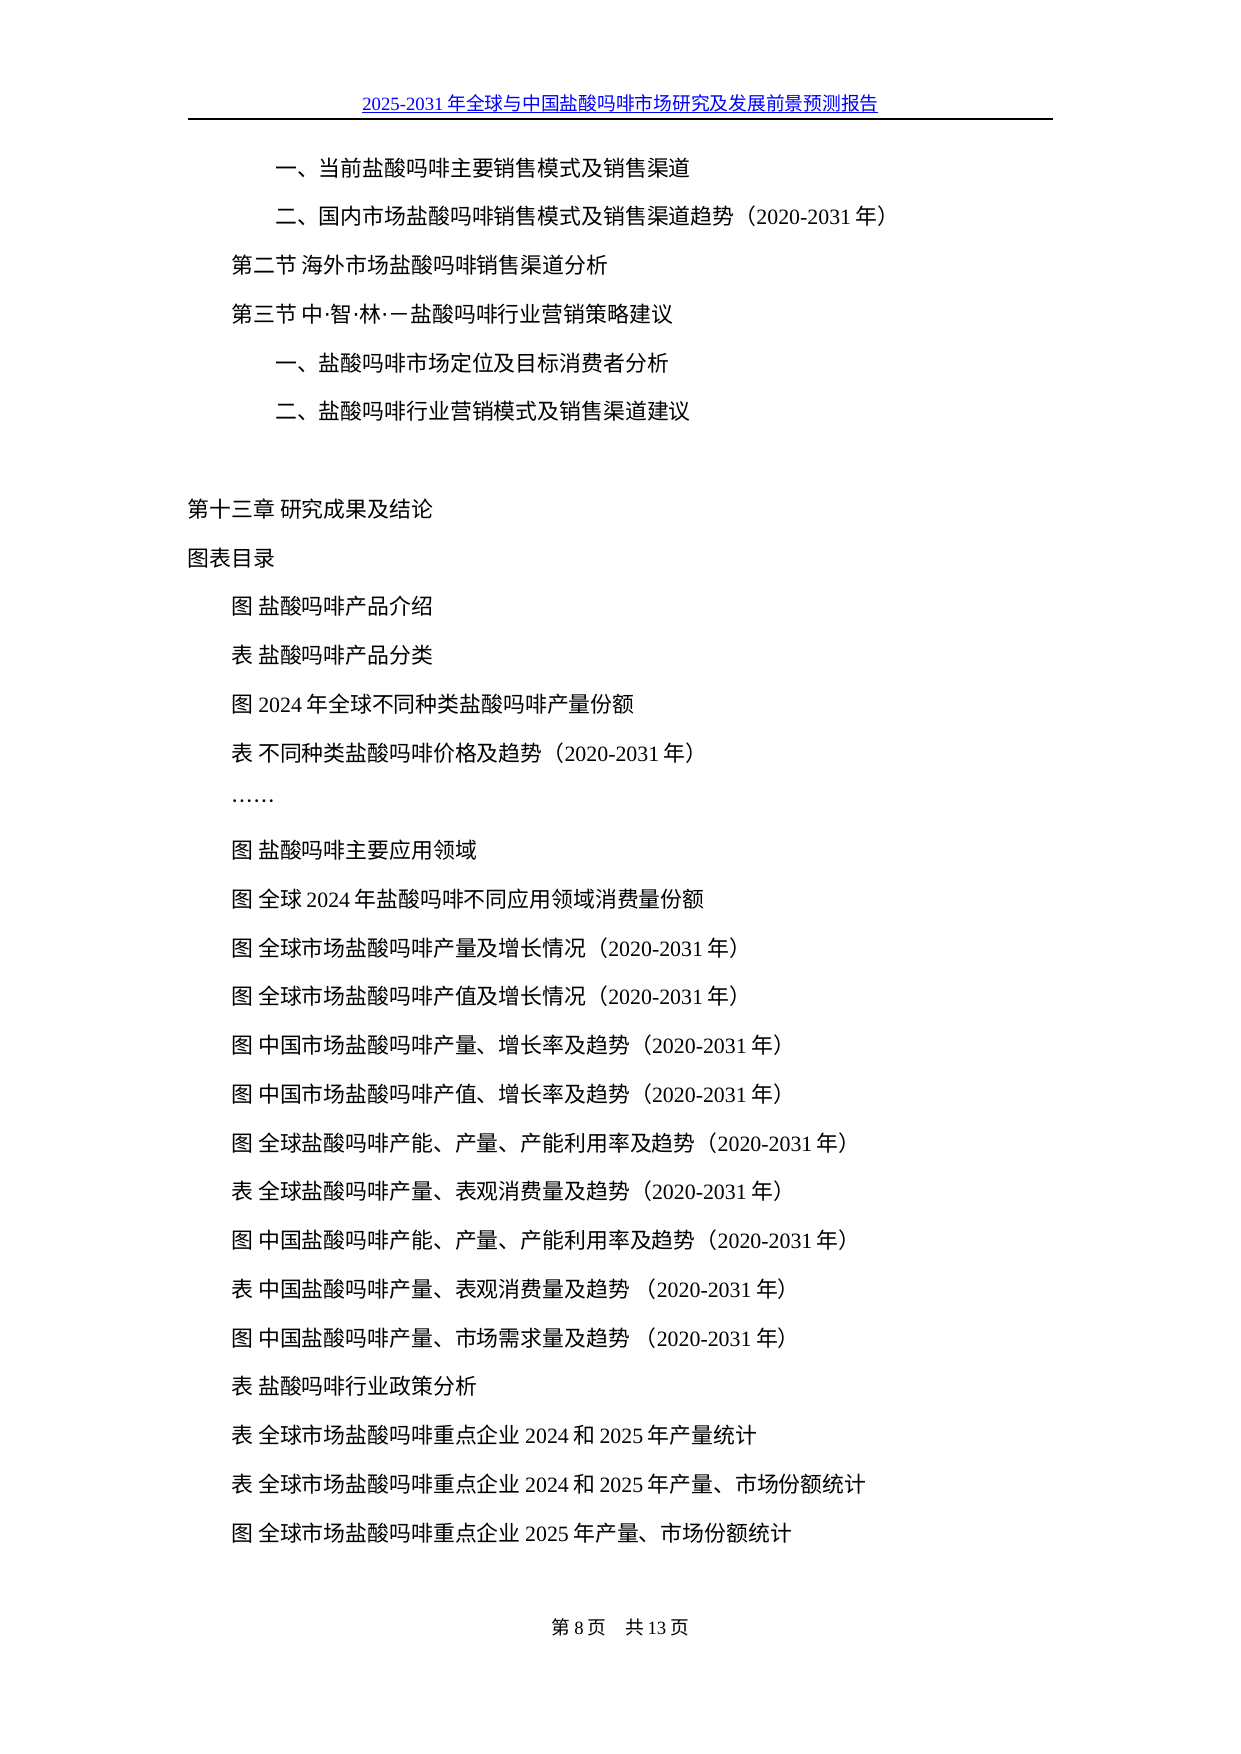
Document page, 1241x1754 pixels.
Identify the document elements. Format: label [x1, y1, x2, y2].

text [187, 150, 1053, 1548]
